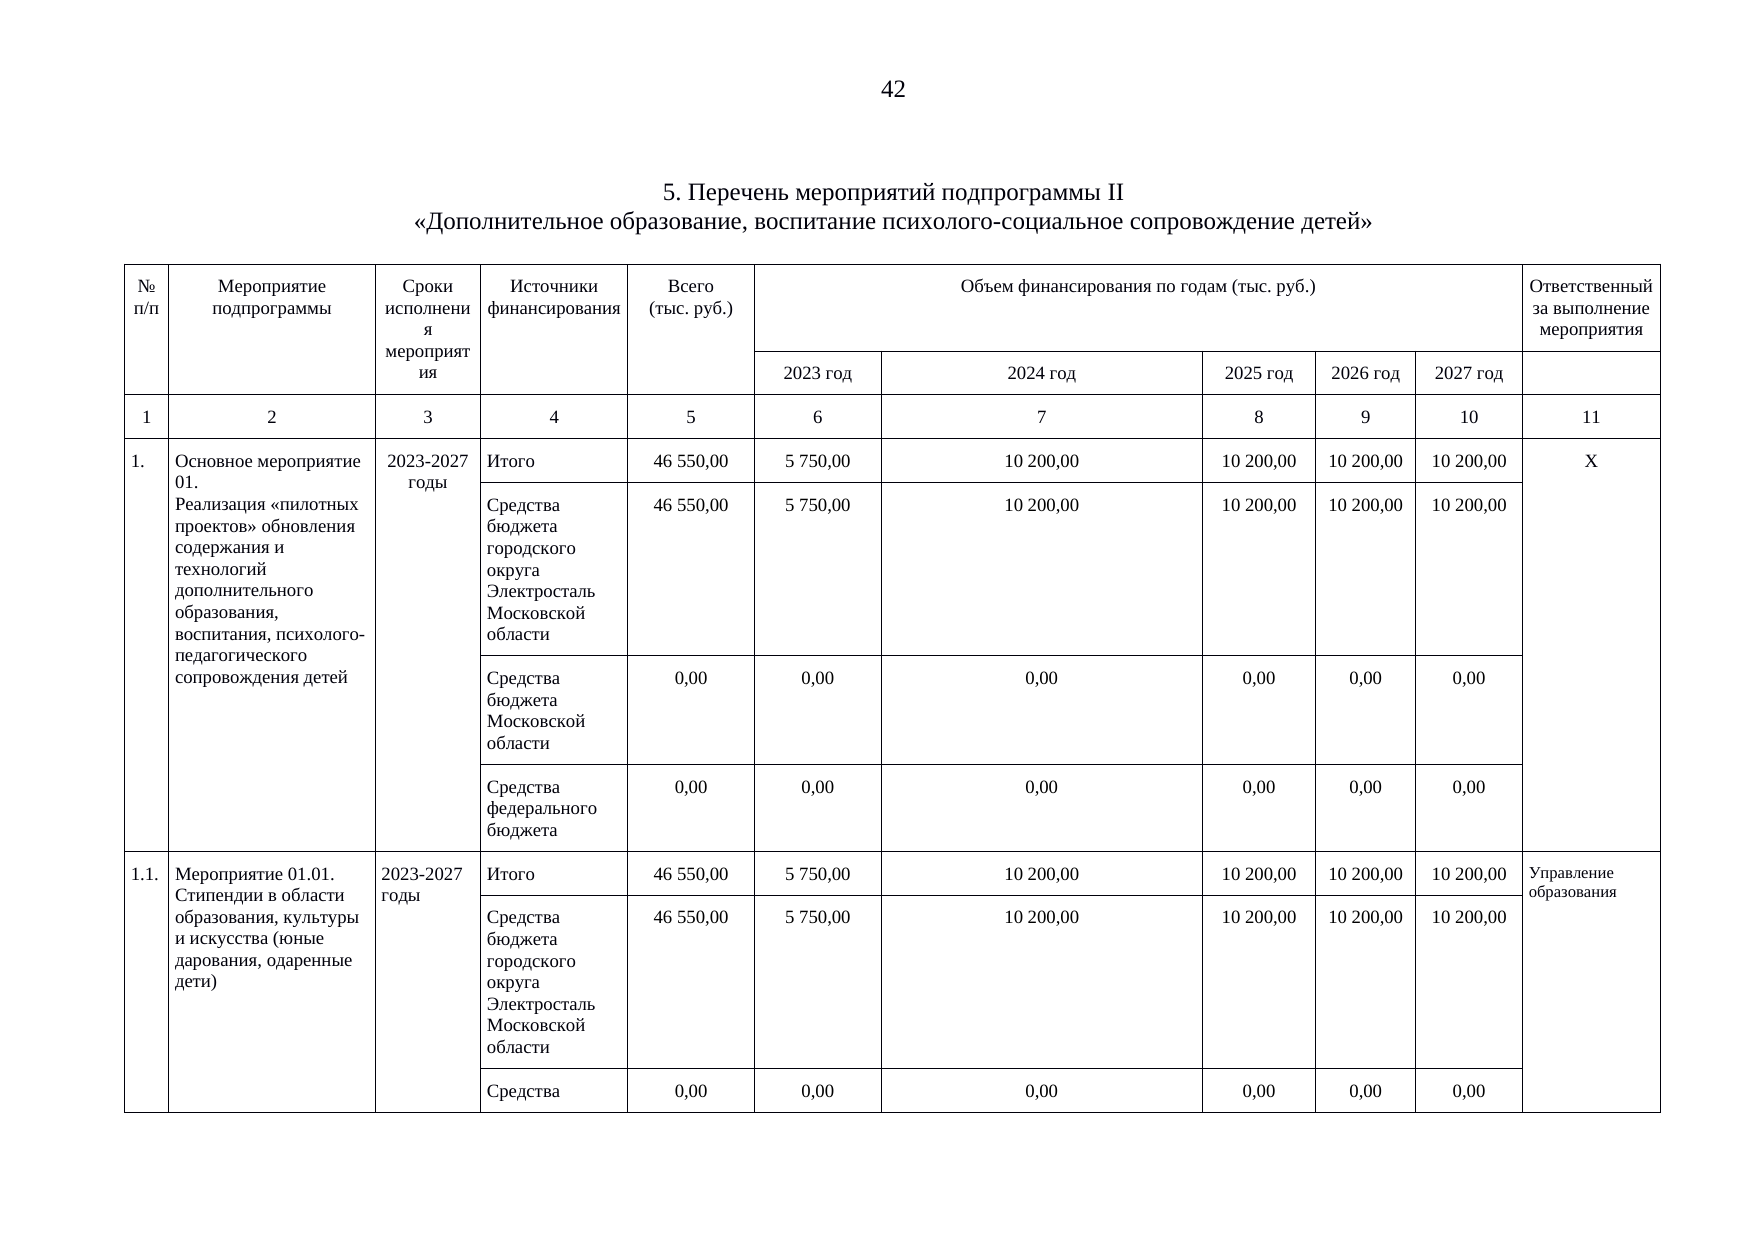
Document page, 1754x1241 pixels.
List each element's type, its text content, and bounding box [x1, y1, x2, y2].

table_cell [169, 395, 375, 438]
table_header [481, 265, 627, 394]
text 5. Перечень мероприятий подпрограммы II [118, 177, 1668, 206]
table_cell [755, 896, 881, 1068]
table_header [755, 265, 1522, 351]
text «Дополнительное образование, воспитание психолого-социальное сопровождение детей» [118, 206, 1668, 235]
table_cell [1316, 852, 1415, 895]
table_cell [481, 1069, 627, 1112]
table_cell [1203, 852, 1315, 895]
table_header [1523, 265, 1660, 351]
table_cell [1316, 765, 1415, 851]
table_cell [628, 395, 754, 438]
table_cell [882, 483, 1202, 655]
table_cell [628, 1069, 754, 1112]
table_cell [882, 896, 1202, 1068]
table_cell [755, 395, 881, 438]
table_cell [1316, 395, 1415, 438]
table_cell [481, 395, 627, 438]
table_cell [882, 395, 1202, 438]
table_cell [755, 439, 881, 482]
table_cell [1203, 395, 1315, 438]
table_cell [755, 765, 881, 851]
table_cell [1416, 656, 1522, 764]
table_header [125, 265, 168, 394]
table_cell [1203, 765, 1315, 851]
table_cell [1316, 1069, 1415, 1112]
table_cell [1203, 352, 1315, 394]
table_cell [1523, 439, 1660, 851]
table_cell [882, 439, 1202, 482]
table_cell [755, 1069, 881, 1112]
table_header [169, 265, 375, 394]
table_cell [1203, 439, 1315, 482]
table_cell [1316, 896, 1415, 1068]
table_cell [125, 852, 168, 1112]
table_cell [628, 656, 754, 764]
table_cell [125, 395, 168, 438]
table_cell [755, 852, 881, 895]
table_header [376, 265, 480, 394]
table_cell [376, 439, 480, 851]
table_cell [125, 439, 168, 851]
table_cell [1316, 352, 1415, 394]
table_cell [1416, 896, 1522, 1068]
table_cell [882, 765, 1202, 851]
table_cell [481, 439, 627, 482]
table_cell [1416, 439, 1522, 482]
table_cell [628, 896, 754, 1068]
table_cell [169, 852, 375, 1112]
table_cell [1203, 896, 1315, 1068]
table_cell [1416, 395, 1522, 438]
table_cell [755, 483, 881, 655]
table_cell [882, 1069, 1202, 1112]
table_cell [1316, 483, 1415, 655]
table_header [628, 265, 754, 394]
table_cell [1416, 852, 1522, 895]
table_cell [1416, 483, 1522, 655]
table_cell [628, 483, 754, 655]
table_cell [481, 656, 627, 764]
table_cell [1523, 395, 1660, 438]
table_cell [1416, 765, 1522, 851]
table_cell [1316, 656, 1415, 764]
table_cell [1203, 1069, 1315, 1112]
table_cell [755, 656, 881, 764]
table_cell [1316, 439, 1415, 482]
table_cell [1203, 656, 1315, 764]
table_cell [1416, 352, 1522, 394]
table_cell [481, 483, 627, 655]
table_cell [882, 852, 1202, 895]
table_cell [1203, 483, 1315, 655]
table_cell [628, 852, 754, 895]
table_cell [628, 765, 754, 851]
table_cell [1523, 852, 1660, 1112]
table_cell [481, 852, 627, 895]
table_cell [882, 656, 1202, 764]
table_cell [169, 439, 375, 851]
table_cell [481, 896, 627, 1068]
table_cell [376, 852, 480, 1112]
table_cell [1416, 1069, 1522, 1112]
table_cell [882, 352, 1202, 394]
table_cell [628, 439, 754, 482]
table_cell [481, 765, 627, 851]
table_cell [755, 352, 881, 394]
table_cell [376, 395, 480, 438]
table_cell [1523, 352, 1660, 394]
